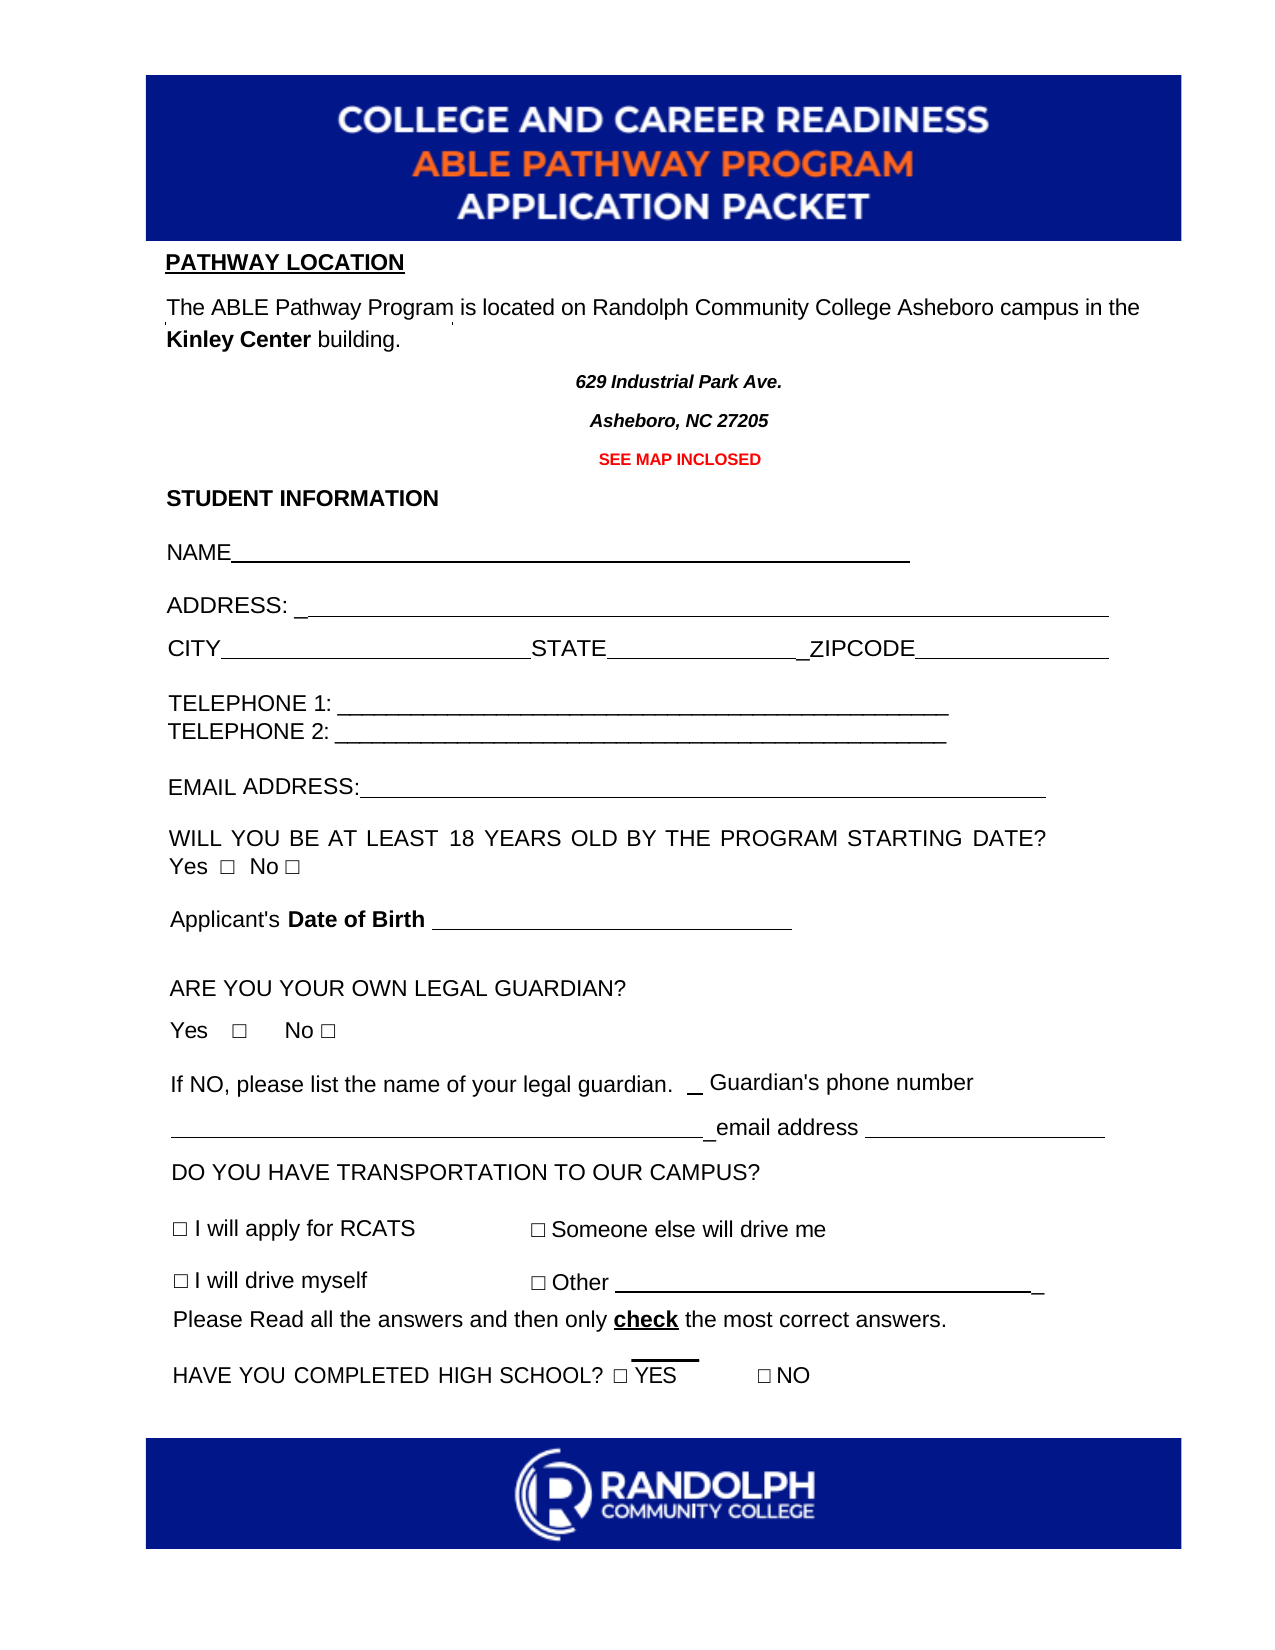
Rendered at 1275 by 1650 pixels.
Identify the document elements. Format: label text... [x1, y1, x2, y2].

text ARE YOU YOUR OWN LEGAL GUARDIAN? [169, 974, 1194, 1002]
text Yes □ No □ [169, 1002, 1194, 1047]
text If NO, please list the name of your legal guardian. Guardian's phone number _email address DO YOU HAVE TRANSPORTATION TO OUR CAMPUS? [170, 1069, 1105, 1185]
text HAVE YOU COMPLETED HIGH SCHOOL? □ YES □ NO [172, 1347, 1194, 1393]
subtitle PATHWAY LOCATION [165, 249, 1194, 276]
text □ I will apply for RCATS □ Someone else will drive me [173, 1201, 1194, 1246]
subtitle 629 Industrial Park Ave. [166, 370, 1194, 392]
text EMAIL ADDRESS: WILL YOU BE AT LEAST 18 YEARS OLD BY THE PROGRAM STARTING DATE? [168, 749, 1089, 851]
text ADDRESS: _ CITY STATE _ZIPCODE [166, 592, 1110, 662]
subtitle SEE MAP INCLOSED [166, 450, 1194, 469]
text Yes □ No □ [168, 853, 1194, 879]
subtitle The ABLE Pathway Program is located on Randolph Community College Asheboro campus in the Kinley Center building. [166, 294, 1194, 352]
text TELEPHONE 2: __________________________________________________ [167, 717, 1194, 745]
subtitle STUDENT INFORMATION [166, 485, 1194, 511]
subtitle Asheboro, NC 27205 [166, 410, 1194, 432]
text TELEPHONE 1: __________________________________________________ [168, 690, 1194, 717]
text NAME [166, 538, 1194, 565]
text □ I will drive myself □ Other _ Please Read all the answers and then only check the most correct answers. [173, 1267, 1049, 1332]
text Applicant's Date of Birth [170, 906, 1194, 932]
